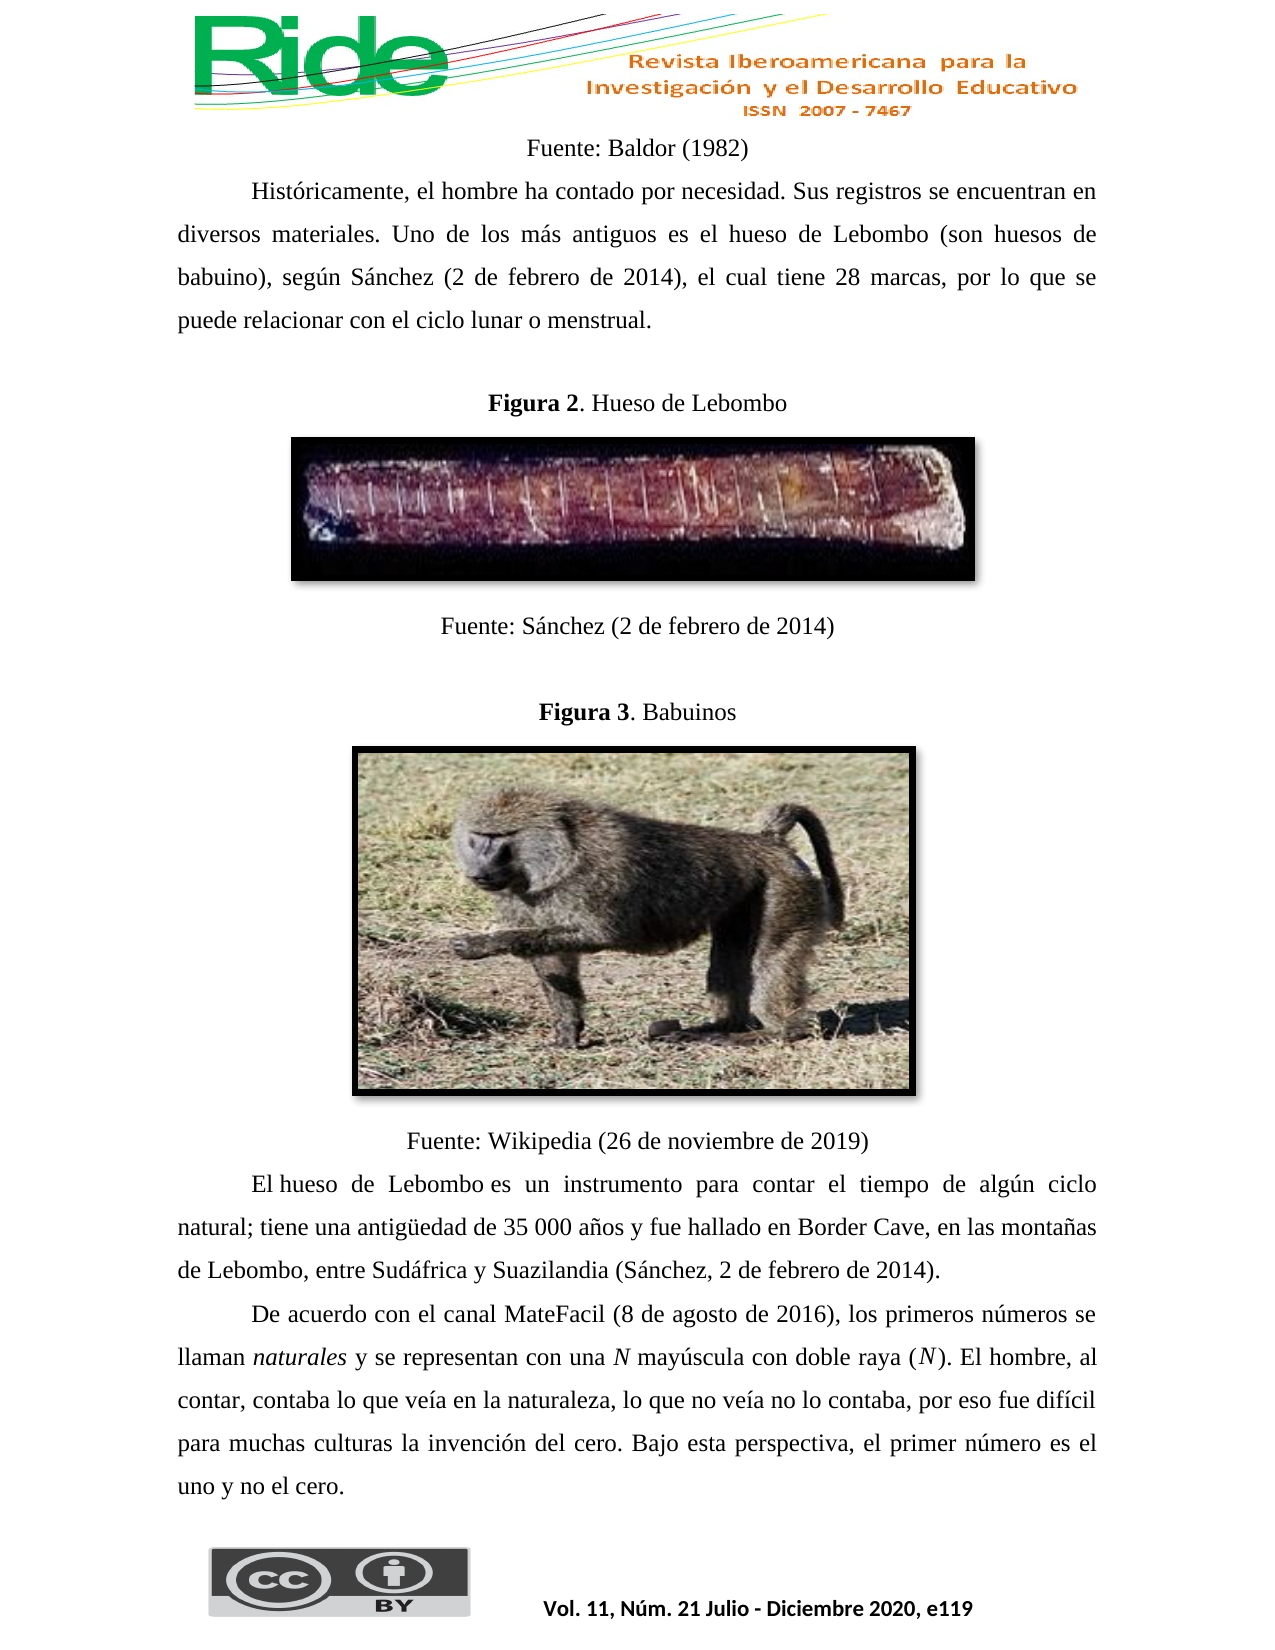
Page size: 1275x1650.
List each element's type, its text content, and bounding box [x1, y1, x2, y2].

text Fuente: Baldor (1982) [177, 133, 1098, 162]
picture [208, 1547, 471, 1617]
picture [297, 444, 969, 575]
picture [194, 14, 1081, 119]
text Históricamente, el hombre ha contado por necesidad. Sus registros se encuentran en diversos materiales. Uno de los más antiguos es el hueso de Lebombo (son huesos de babuino), según Sánchez (2 de febrero de 2014), el cual tiene 28 marcas, por lo que se puede relacionar con el ciclo lunar o menstrual. [177, 176, 1098, 334]
text Figura 3. Babuinos [177, 697, 1098, 726]
text El hueso de Lebombo es un instrumento para contar el tiempo de algún ciclo natural; tiene una antigüedad de 35 000 años y fue hallado en Border Cave, en las montañas de Lebombo, entre Sudáfrica y Suazilandia (Sánchez, 2 de febrero de 2014). [177, 1169, 1098, 1213]
text Fuente: Sánchez (2 de febrero de 2014) [177, 611, 1098, 639]
text De acuerdo con el canal MateFacil (8 de agosto de 2016), los primeros números se llaman naturales y se representan con una N mayúscula con doble raya (). El hombre, al contar, contaba lo que veía en la naturaleza, lo que no veía no lo contaba, por eso fue difícil para muchas culturas la invención del cero. Bajo esta perspectiva, el primer número es el uno y no el cero. [177, 1299, 1098, 1500]
text El hueso de Lebombo es un instrumento para contar el tiempo de algún ciclo natural; tiene una antigüedad de 35 000 años y fue hallado en Border Cave, en las montañas de Lebombo, entre Sudáfrica y Suazilandia (Sánchez, 2 de febrero de 2014). [177, 1241, 1098, 1284]
text Fuente: Wikipedia (26 de noviembre de 2019) [177, 1126, 1098, 1155]
picture [358, 753, 909, 1089]
text Figura 2. Hueso de Lebombo [177, 388, 1098, 417]
